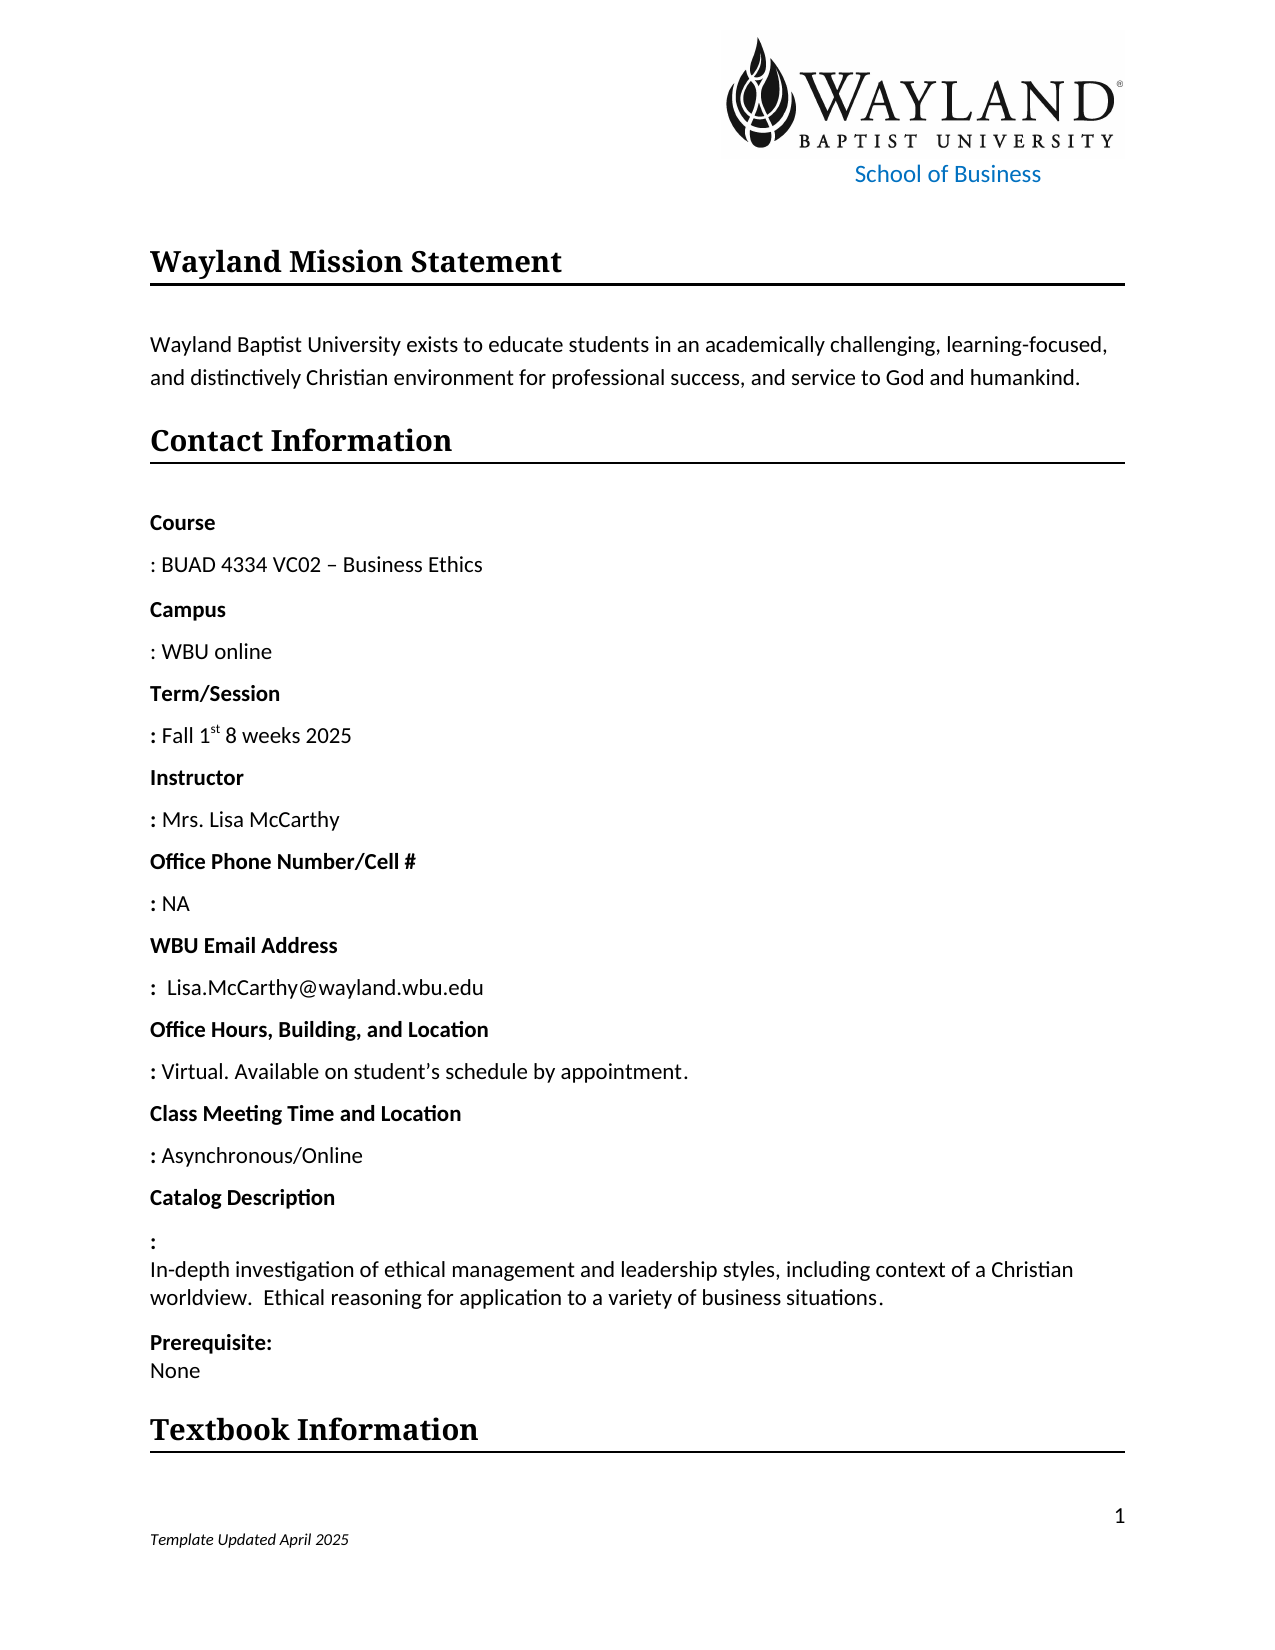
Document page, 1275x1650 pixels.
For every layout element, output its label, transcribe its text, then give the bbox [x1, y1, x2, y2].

subtitle Wayland Mission Statement [150, 242, 1125, 283]
text : NA [150, 889, 1125, 917]
text Office Phone Number/Cell # [150, 847, 1125, 875]
text : Mrs. Lisa McCarthy [150, 805, 1125, 833]
text Prerequisite: [150, 1328, 1125, 1356]
subtitle Contact Information [150, 420, 1125, 462]
text None [150, 1356, 1125, 1384]
text : BUAD 4334 VC02 – Business Ethics [150, 550, 1125, 578]
picture [721, 30, 1125, 159]
text Term/Session [150, 679, 1125, 707]
text : Virtual. Available on student’s schedule by appointment. [150, 1057, 1125, 1085]
text : Lisa.McCarthy@wayland.wbu.edu [150, 973, 1125, 1001]
text Campus [150, 595, 1125, 623]
text In-depth investigation of ethical management and leadership styles, including context of a Christian worldview. Ethical reasoning for application to a variety of business situations. [150, 1256, 1125, 1312]
text WBU Email Address [150, 931, 1125, 959]
text : [150, 1227, 1125, 1256]
text Wayland Baptist University exists to educate students in an academically challenging, learning-focused, and distinctively Christian environment for professional success, and service to God and humankind. [150, 330, 1125, 391]
text Office Hours, Building, and Location [150, 1015, 1125, 1043]
text Course [150, 508, 1125, 536]
subtitle Textbook Information [150, 1409, 1125, 1451]
text Instructor [150, 763, 1125, 791]
text Class Meeting Time and Location [150, 1099, 1125, 1127]
text : Fall 1st 8 weeks 2025 [150, 721, 1125, 749]
text : WBU online [150, 637, 1125, 665]
text : Asynchronous/Online [150, 1141, 1125, 1169]
text Catalog Description [150, 1183, 1125, 1211]
